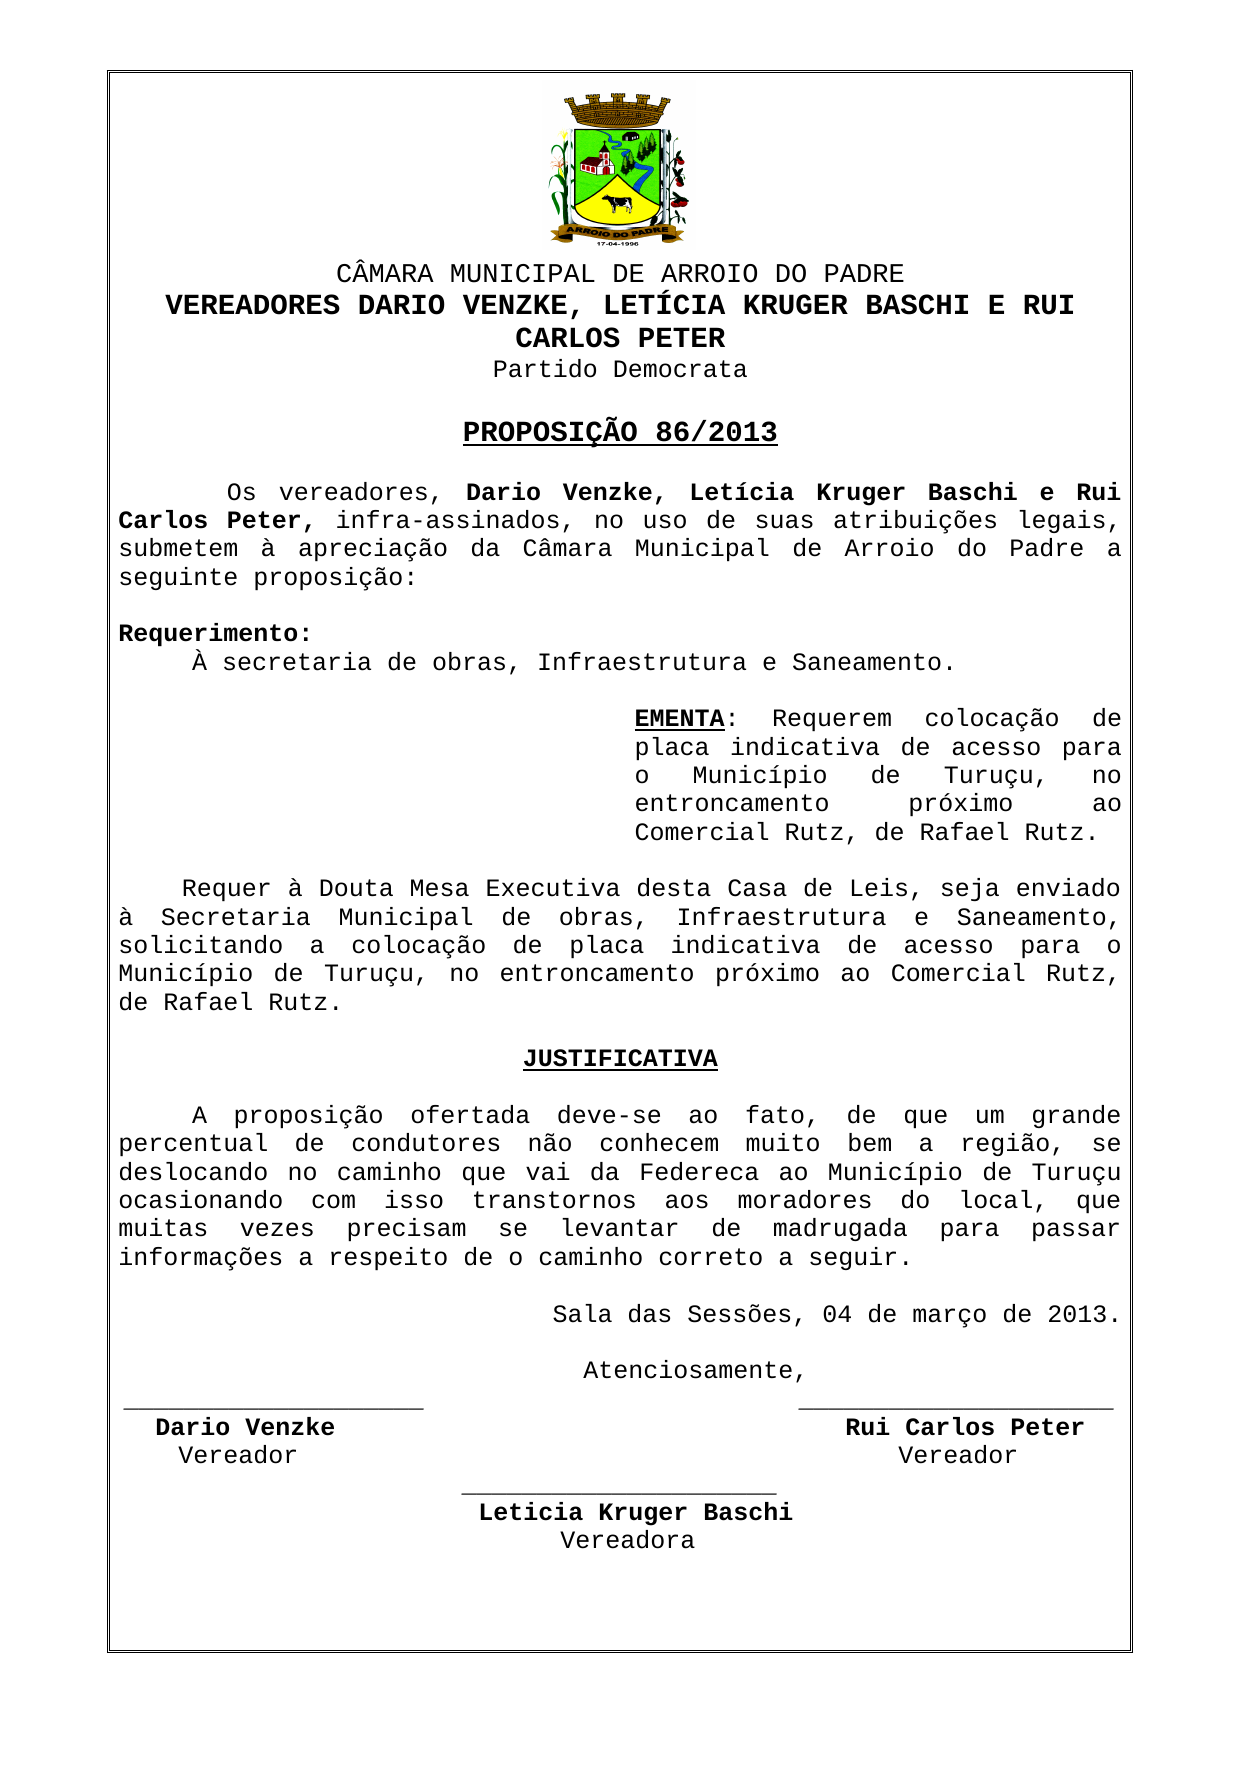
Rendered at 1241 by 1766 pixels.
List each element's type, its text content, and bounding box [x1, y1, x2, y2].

text ____________________ _____________________ Dario Venzke Rui Carlos Peter [118, 1386, 1122, 1443]
text Vereadora [118, 1528, 1122, 1556]
text JUSTIFICATIVA [118, 1046, 1122, 1074]
text A proposição ofertada deve-se ao fato, de que um grande percentual de condutores não conhecem muito bem a região, se deslocando no caminho que vai da Federeca ao Município de Turuçu ocasionando com isso transtornos aos moradores do local, que muitas vezes precisam se levantar de madrugada para passar informações a respeito de o caminho correto a seguir. [118, 1103, 1122, 1273]
text Os vereadores, Dario Venzke, Letícia Kruger Baschi e Rui Carlos Peter, infra-assinados, no uso de suas atribuições legais, submetem à apreciação da Câmara Municipal de Arroio do Padre a seguinte proposição: [118, 479, 1122, 593]
text Leticia Kruger Baschi [118, 1500, 1122, 1528]
text PROPOSIÇÃO 86/2013 [118, 417, 1122, 451]
text Requerimento: [118, 621, 1122, 649]
text EMENTA: Requerem colocação de placa indicativa de acesso para o Município de Turuçu, no entroncamento próximo ao Comercial Rutz, de Rafael Rutz. [634, 706, 1122, 848]
text Vereador Vereador [118, 1443, 1122, 1471]
text VEREADORES DARIO VENZKE, LETÍCIA KRUGER BASCHI E RUI CARLOS PETER [118, 290, 1122, 356]
text _____________________ [118, 1471, 1122, 1500]
text Partido Democrata [118, 356, 1122, 384]
text Requer à Douta Mesa Executiva desta Casa de Leis, seja enviado à Secretaria Municipal de obras, Infraestrutura e Saneamento, solicitando a colocação de placa indicativa de acesso para o Município de Turuçu, no entroncamento próximo ao Comercial Rutz, de Rafael Rutz. [118, 876, 1122, 1018]
text À secretaria de obras, Infraestrutura e Saneamento. [118, 649, 1122, 678]
text Sala das Sessões, 04 de março de 2013. [118, 1301, 1122, 1330]
text Atenciosamente, [118, 1358, 1122, 1386]
